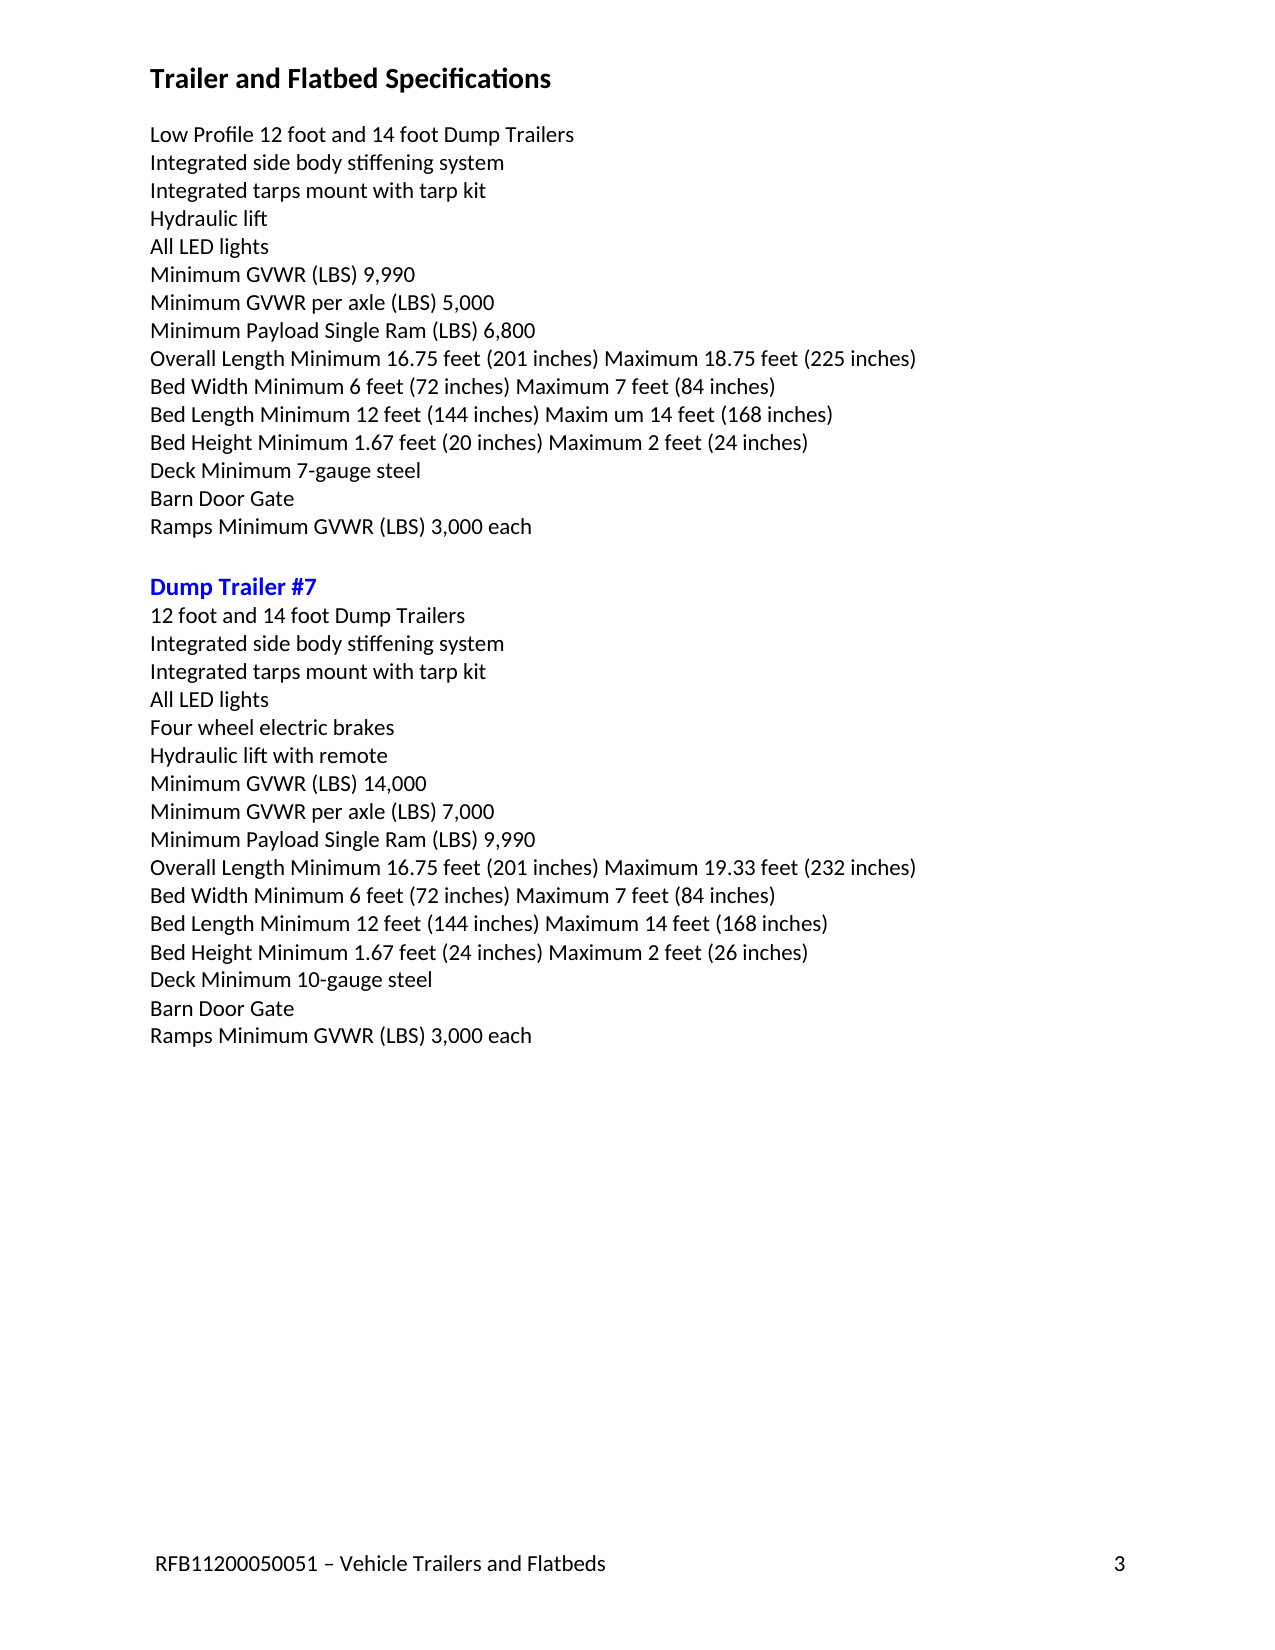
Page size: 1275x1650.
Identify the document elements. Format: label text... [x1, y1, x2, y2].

text Integrated side body stiffening system [150, 629, 1125, 657]
text Overall Length Minimum 16.75 feet (201 inches) Maximum 18.75 feet (225 inches) [150, 344, 1125, 372]
text Bed Length Minimum 12 feet (144 inches) Maximum 14 feet (168 inches) [150, 909, 1125, 938]
text Minimum GVWR (LBS) 14,000 [150, 769, 1125, 797]
text Minimum Payload Single Ram (LBS) 9,990 [150, 826, 1125, 853]
text Low Profile 12 foot and 14 foot Dump Trailers [150, 120, 1125, 148]
text All LED lights [150, 685, 1125, 713]
text Overall Length Minimum 16.75 feet (201 inches) Maximum 19.33 feet (232 inches) [150, 853, 1125, 882]
text Hydraulic lift with remote [150, 741, 1125, 769]
text Deck Minimum 10-gauge steel [150, 966, 1125, 994]
text Barn Door Gate [150, 484, 1125, 512]
text Minimum GVWR per axle (LBS) 7,000 [150, 797, 1125, 826]
text All LED lights [150, 232, 1125, 260]
text Bed Length Minimum 12 feet (144 inches) Maxim um 14 feet (168 inches) [150, 400, 1125, 428]
text Bed Height Minimum 1.67 feet (24 inches) Maximum 2 feet (26 inches) [150, 938, 1125, 966]
text Integrated side body stiffening system [150, 148, 1125, 176]
text Ramps Minimum GVWR (LBS) 3,000 each [150, 1022, 1125, 1050]
text Four wheel electric brakes [150, 713, 1125, 741]
text Deck Minimum 7-gauge steel [150, 456, 1125, 484]
text Integrated tarps mount with tarp kit [150, 176, 1125, 204]
text Bed Height Minimum 1.67 feet (20 inches) Maximum 2 feet (24 inches) [150, 428, 1125, 456]
text Barn Door Gate [150, 994, 1125, 1022]
text Minimum GVWR (LBS) 9,990 [150, 260, 1125, 288]
text Hydraulic lift [150, 204, 1125, 232]
text Dump Trailer #7 [150, 571, 1125, 601]
text Integrated tarps mount with tarp kit [150, 657, 1125, 685]
text Ramps Minimum GVWR (LBS) 3,000 each [150, 512, 1125, 540]
text Bed Width Minimum 6 feet (72 inches) Maximum 7 feet (84 inches) [150, 372, 1125, 400]
text Minimum GVWR per axle (LBS) 5,000 [150, 288, 1125, 316]
text 12 foot and 14 foot Dump Trailers [150, 601, 1125, 629]
text Bed Width Minimum 6 feet (72 inches) Maximum 7 feet (84 inches) [150, 882, 1125, 909]
text Minimum Payload Single Ram (LBS) 6,800 [150, 316, 1125, 344]
